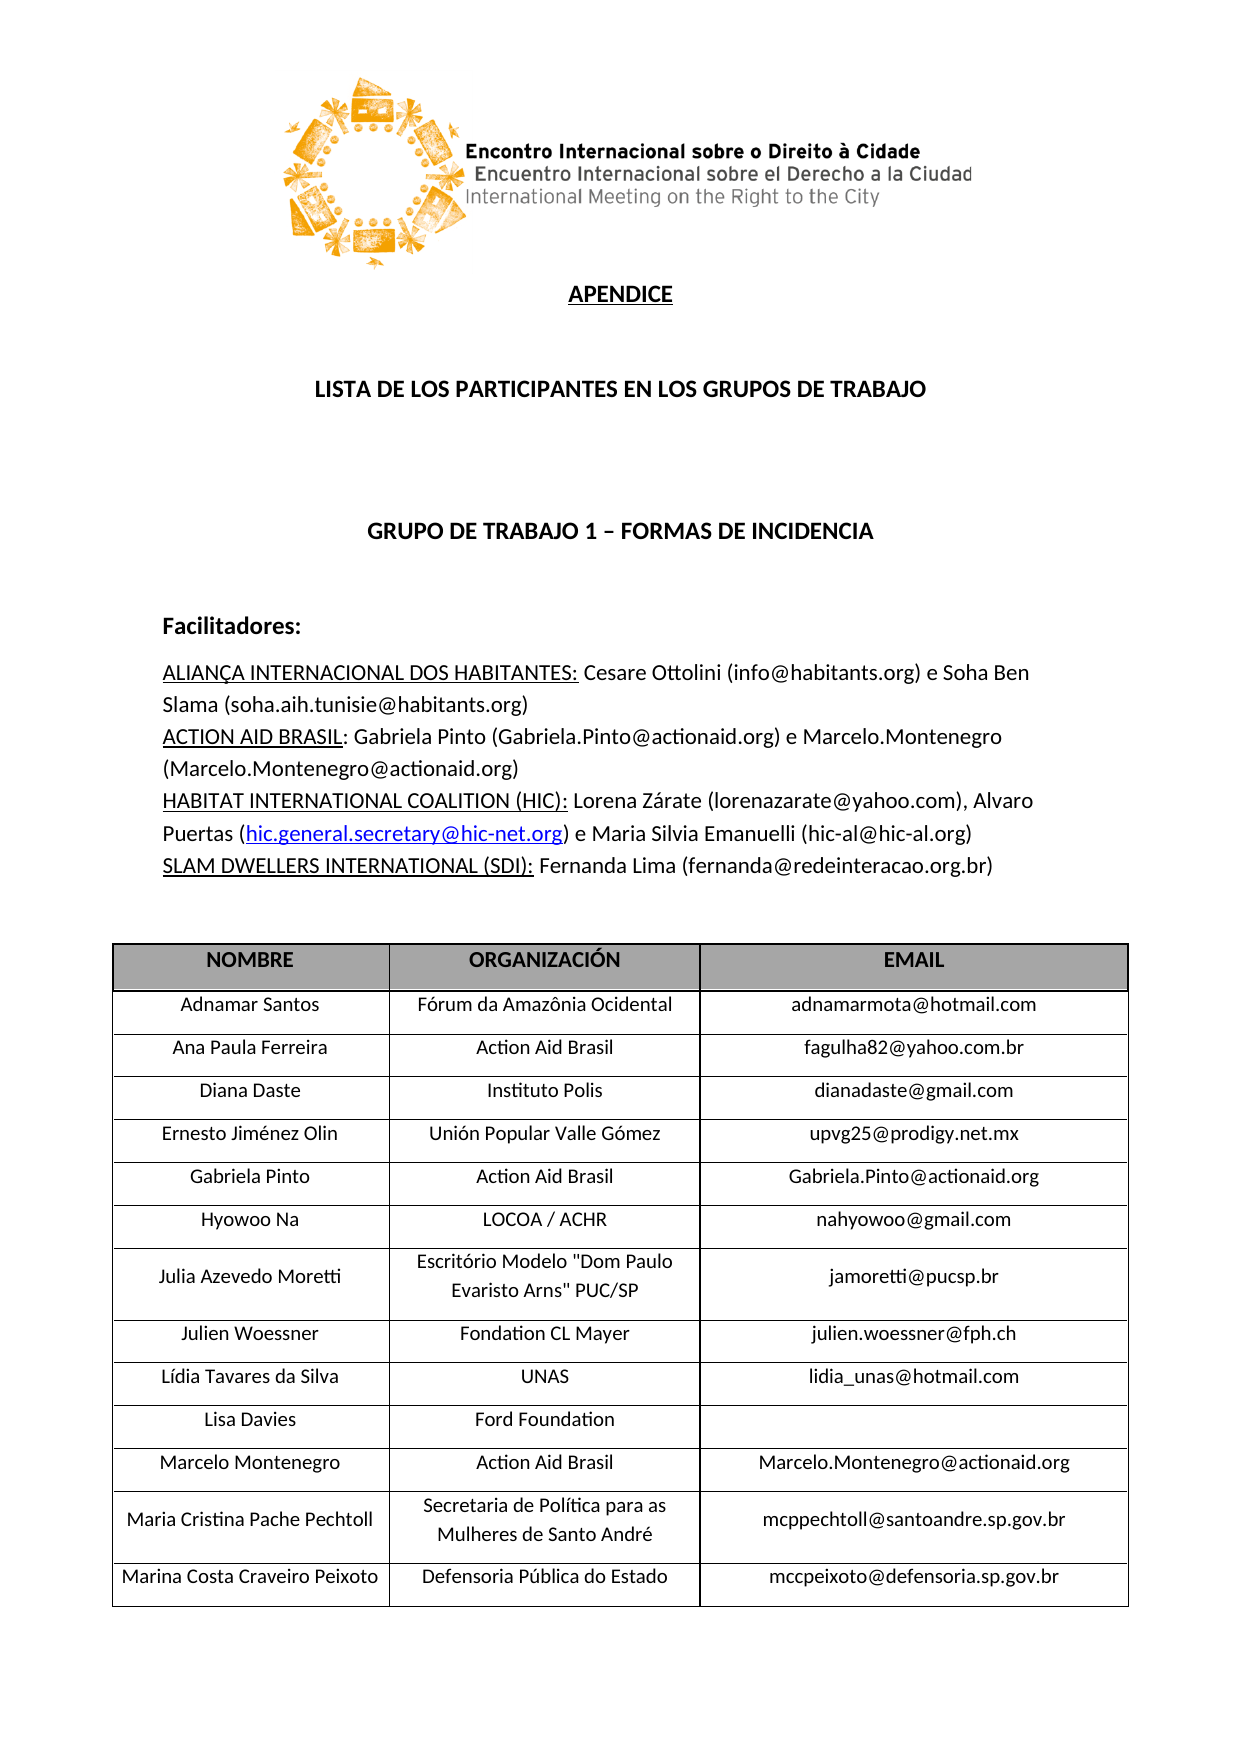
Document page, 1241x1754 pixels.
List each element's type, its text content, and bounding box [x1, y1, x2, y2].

table_cell Action Aid Brasil [390, 1035, 699, 1076]
table_cell Instituto Polis [390, 1077, 699, 1119]
table_cell Lisa Davies [113, 1405, 389, 1448]
table_cell dianadaste@gmail.com [701, 1076, 1128, 1119]
table_cell Secretaria de Política para as Mulheres de Santo André [390, 1492, 699, 1563]
list GRUPO DE TRABAJO 1 – FORMAS DE INCIDENCIA [162, 515, 1078, 546]
table_cell Maria Cristina Pache Pechtoll [113, 1491, 389, 1563]
table_cell Marina Costa Craveiro Peixoto [113, 1563, 389, 1606]
table_cell Ernesto Jiménez Olin [113, 1119, 389, 1162]
list LISTA DE LOS PARTICIPANTES EN LOS GRUPOS DE TRABAJO [162, 373, 1078, 403]
table_cell Marcelo.Montenegro@actionaid.org [701, 1448, 1128, 1491]
table_cell Gabriela Pinto [113, 1162, 389, 1205]
table_cell Ana Paula Ferreira [113, 1034, 389, 1076]
table_cell Lídia Tavares da Silva [113, 1362, 389, 1405]
table_cell Hyowoo Na [113, 1205, 389, 1247]
table_cell jamoretti@pucsp.br [701, 1248, 1128, 1319]
table_header NOMBRE [114, 945, 389, 989]
table_header EMAIL [701, 945, 1127, 989]
table_cell Diana Daste [113, 1076, 389, 1119]
table_cell Ford Foundation [390, 1406, 699, 1448]
table_cell LOCOA / ACHR [390, 1206, 699, 1247]
table_cell Julien Woessner [113, 1320, 389, 1362]
list APENDICE [162, 150, 1078, 308]
table_cell UNAS [390, 1363, 699, 1405]
table_cell Defensoria Pública do Estado [390, 1564, 699, 1606]
table_cell Gabriela.Pinto@actionaid.org [701, 1162, 1128, 1205]
table_cell Julia Azevedo Moretti [113, 1248, 389, 1319]
table_cell Escritório Modelo "Dom Paulo Evaristo Arns" PUC/SP [390, 1249, 699, 1319]
table_cell Fondation CL Mayer [390, 1321, 699, 1362]
table_header ORGANIZACIÓN [390, 945, 699, 989]
text ALIANÇA INTERNACIONAL DOS HABITANTES: Cesare Ottolini (info@habitants.org) e Soha Ben Slama (soha.aih.tunisie@habitants.org) ACTION AID BRASIL: Gabriela Pinto (Gabriela.Pinto@actionaid.org) e Marcelo.Montenegro (Marcelo.Montenegro@actionaid.org) HABITAT INTERNATIONAL COALITION (HIC): Lorena Zárate (lorenazarate@yahoo.com), Alvaro Puertas (hic.general.secretary@hic-net.org) e Maria Silvia Emanuelli (hic-al@hic-al.org) SLAM DWELLERS INTERNATIONAL (SDI): Fernanda Lima (fernanda@redeinteracao.org.br) [162, 658, 1078, 879]
table_cell Fórum da Amazônia Ocidental [390, 992, 699, 1033]
table_cell Action Aid Brasil [390, 1163, 699, 1205]
table_cell lidia_unas@hotmail.com [701, 1362, 1128, 1405]
table_cell nahyowoo@gmail.com [701, 1205, 1128, 1247]
table_cell fagulha82@yahoo.com.br [701, 1034, 1128, 1076]
table_cell mccpeixoto@defensoria.sp.gov.br [701, 1563, 1128, 1606]
table_cell Action Aid Brasil [390, 1449, 699, 1491]
table_cell adnamarmota@hotmail.com [701, 992, 1128, 1033]
table_cell Marcelo Montenegro [113, 1448, 389, 1491]
table_cell Unión Popular Valle Gómez [390, 1120, 699, 1162]
picture [274, 70, 972, 150]
table_cell [701, 1405, 1128, 1448]
list Facilitadores: [162, 610, 1078, 641]
table_cell upvg25@prodigy.net.mx [701, 1119, 1128, 1162]
table_cell mcppechtoll@santoandre.sp.gov.br [701, 1491, 1128, 1563]
table_cell julien.woessner@fph.ch [701, 1320, 1128, 1362]
table_cell Adnamar Santos [113, 992, 389, 1033]
